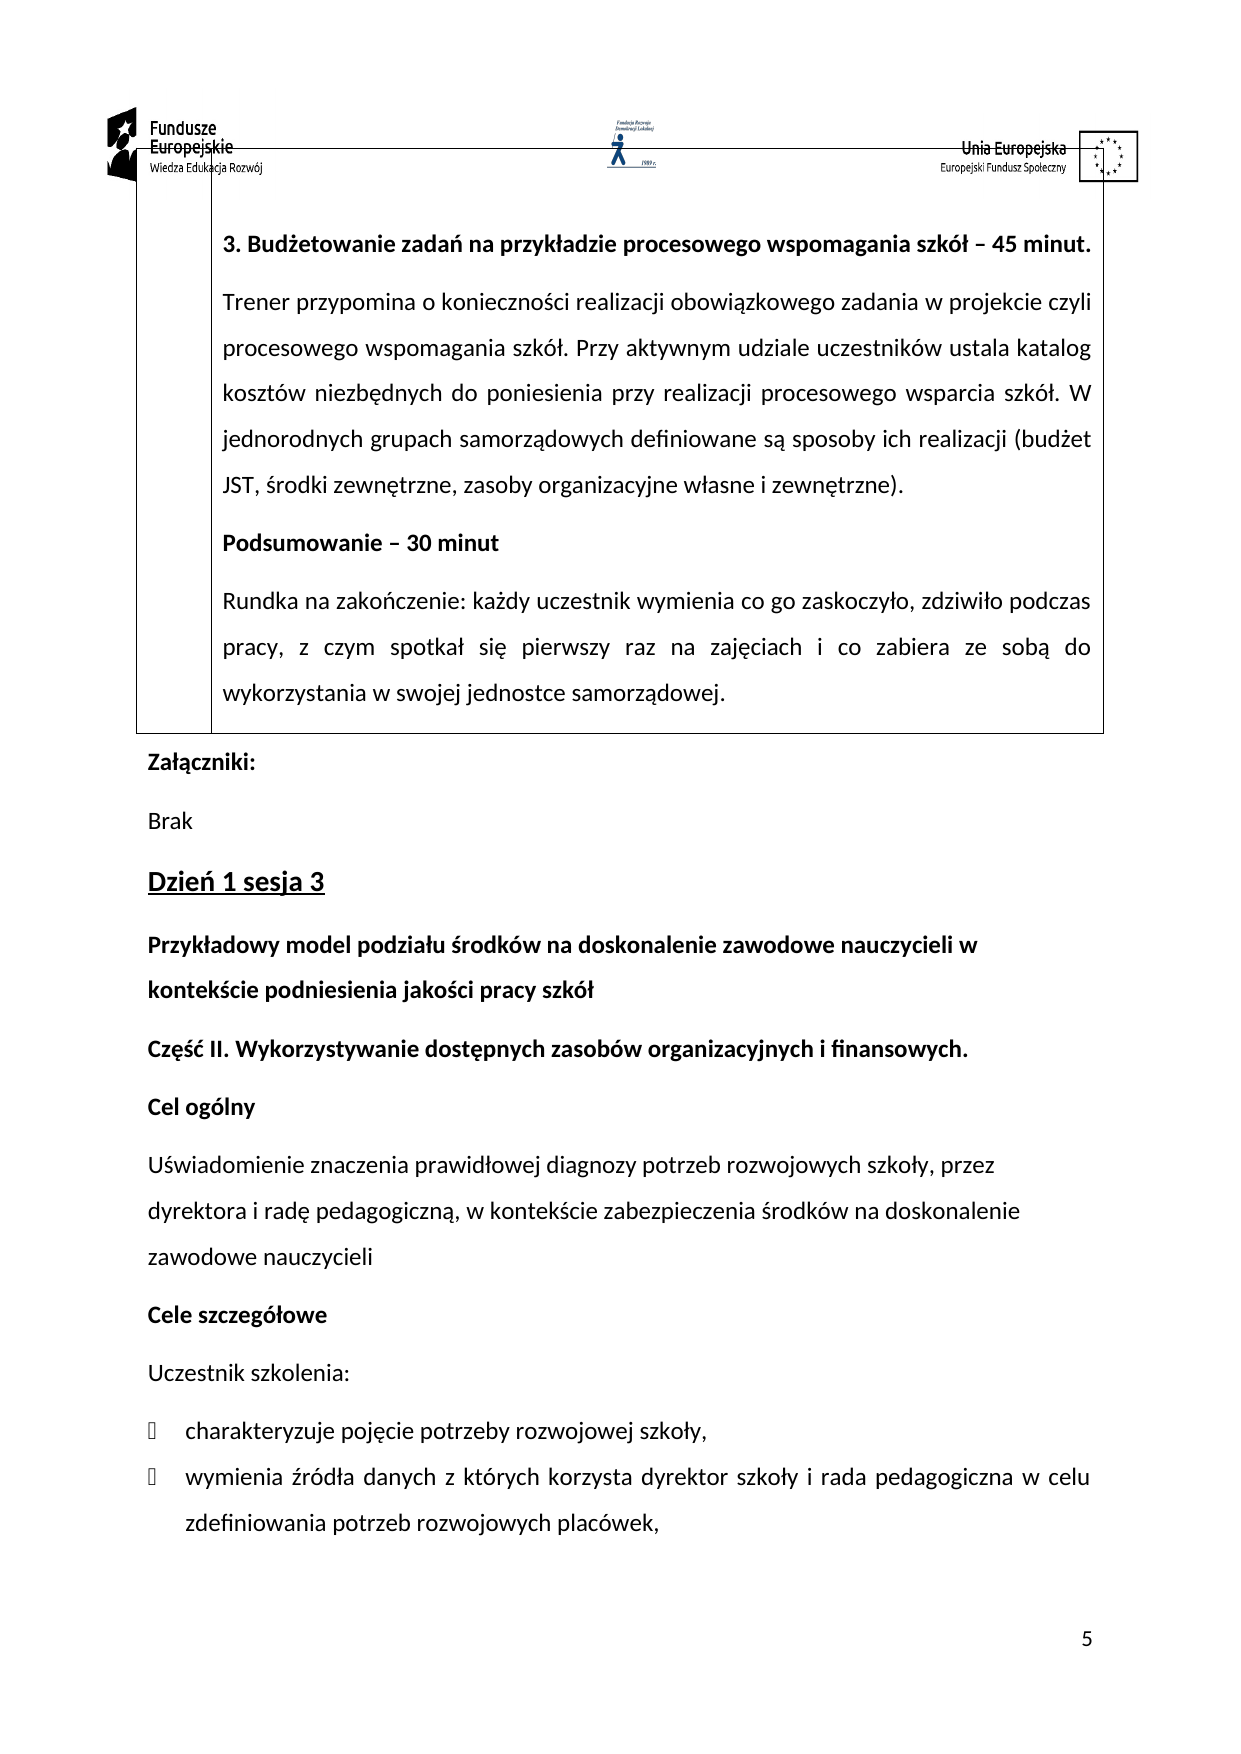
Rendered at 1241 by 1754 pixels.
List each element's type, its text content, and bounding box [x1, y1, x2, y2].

picture [605, 118, 658, 148]
text Uczestnik szkolenia: [148, 1357, 1092, 1388]
text Przykładowy model podziału środków na doskonalenie zawodowe nauczycieli w kontekście podniesienia jakości pracy szkół [148, 929, 1092, 1005]
table_cell 2x90’ [137, 149, 211, 733]
list wymienia źródła danych z których korzysta dyrektor szkoły i rada pedagogiczna w celu zdefiniowania potrzeb rozwojowych placówek, [148, 1461, 1092, 1537]
list charakteryzuje pojęcie potrzeby rozwojowej szkoły, [148, 1416, 1092, 1446]
text Cele szczegółowe [148, 1299, 1092, 1329]
text Część II. Wykorzystywanie dostępnych zasobów organizacyjnych i finansowych. [148, 1033, 1092, 1063]
picture [928, 113, 1151, 199]
text Uświadomienie znaczenia prawidłowej diagnozy potrzeb rozwojowych szkoły, przez dyrektora i radę pedagogiczną, w kontekście zabezpieczenia środków na doskonalenie zawodowe nauczycieli [148, 1149, 1092, 1271]
text Cel ogólny [148, 1091, 1092, 1122]
picture [93, 88, 276, 200]
text Dzień 1 sesja 3 [148, 863, 1092, 899]
text Załączniki: [148, 747, 1092, 777]
text Brak [148, 805, 1092, 835]
